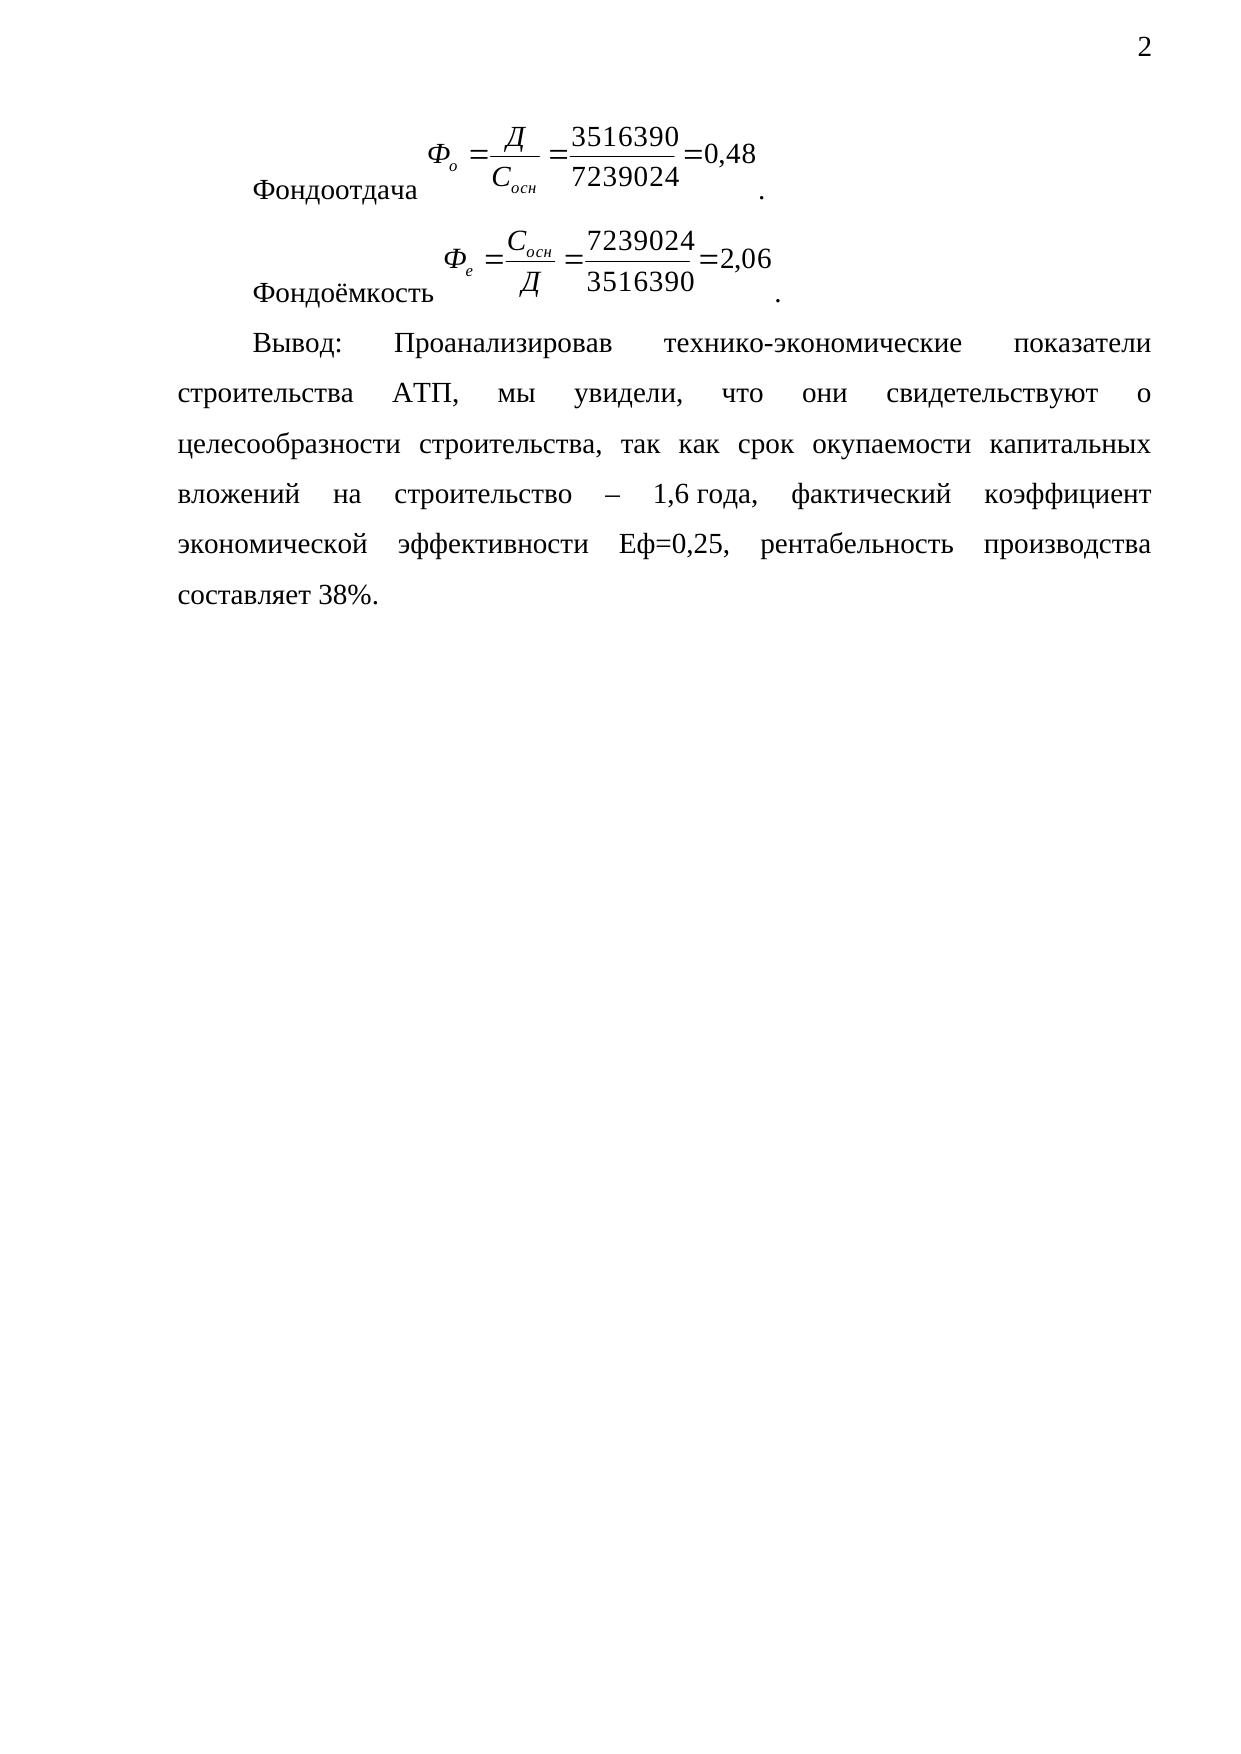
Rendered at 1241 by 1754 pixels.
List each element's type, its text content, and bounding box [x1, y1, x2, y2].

text Вывод: Проанализировав технико-экономические показатели строительства АТП, мы увидели, что они свидетельствуют о целесообразности строительства, так как срок окупаемости капитальных вложений на строительство – 1,6 года, фактический коэффициент экономической эффективности Еф=0,25, рентабельность производства составляет 38%. [177, 325, 1152, 610]
text Фондоёмкость . [177, 222, 1152, 308]
text Фондоотдача . [177, 118, 1152, 206]
